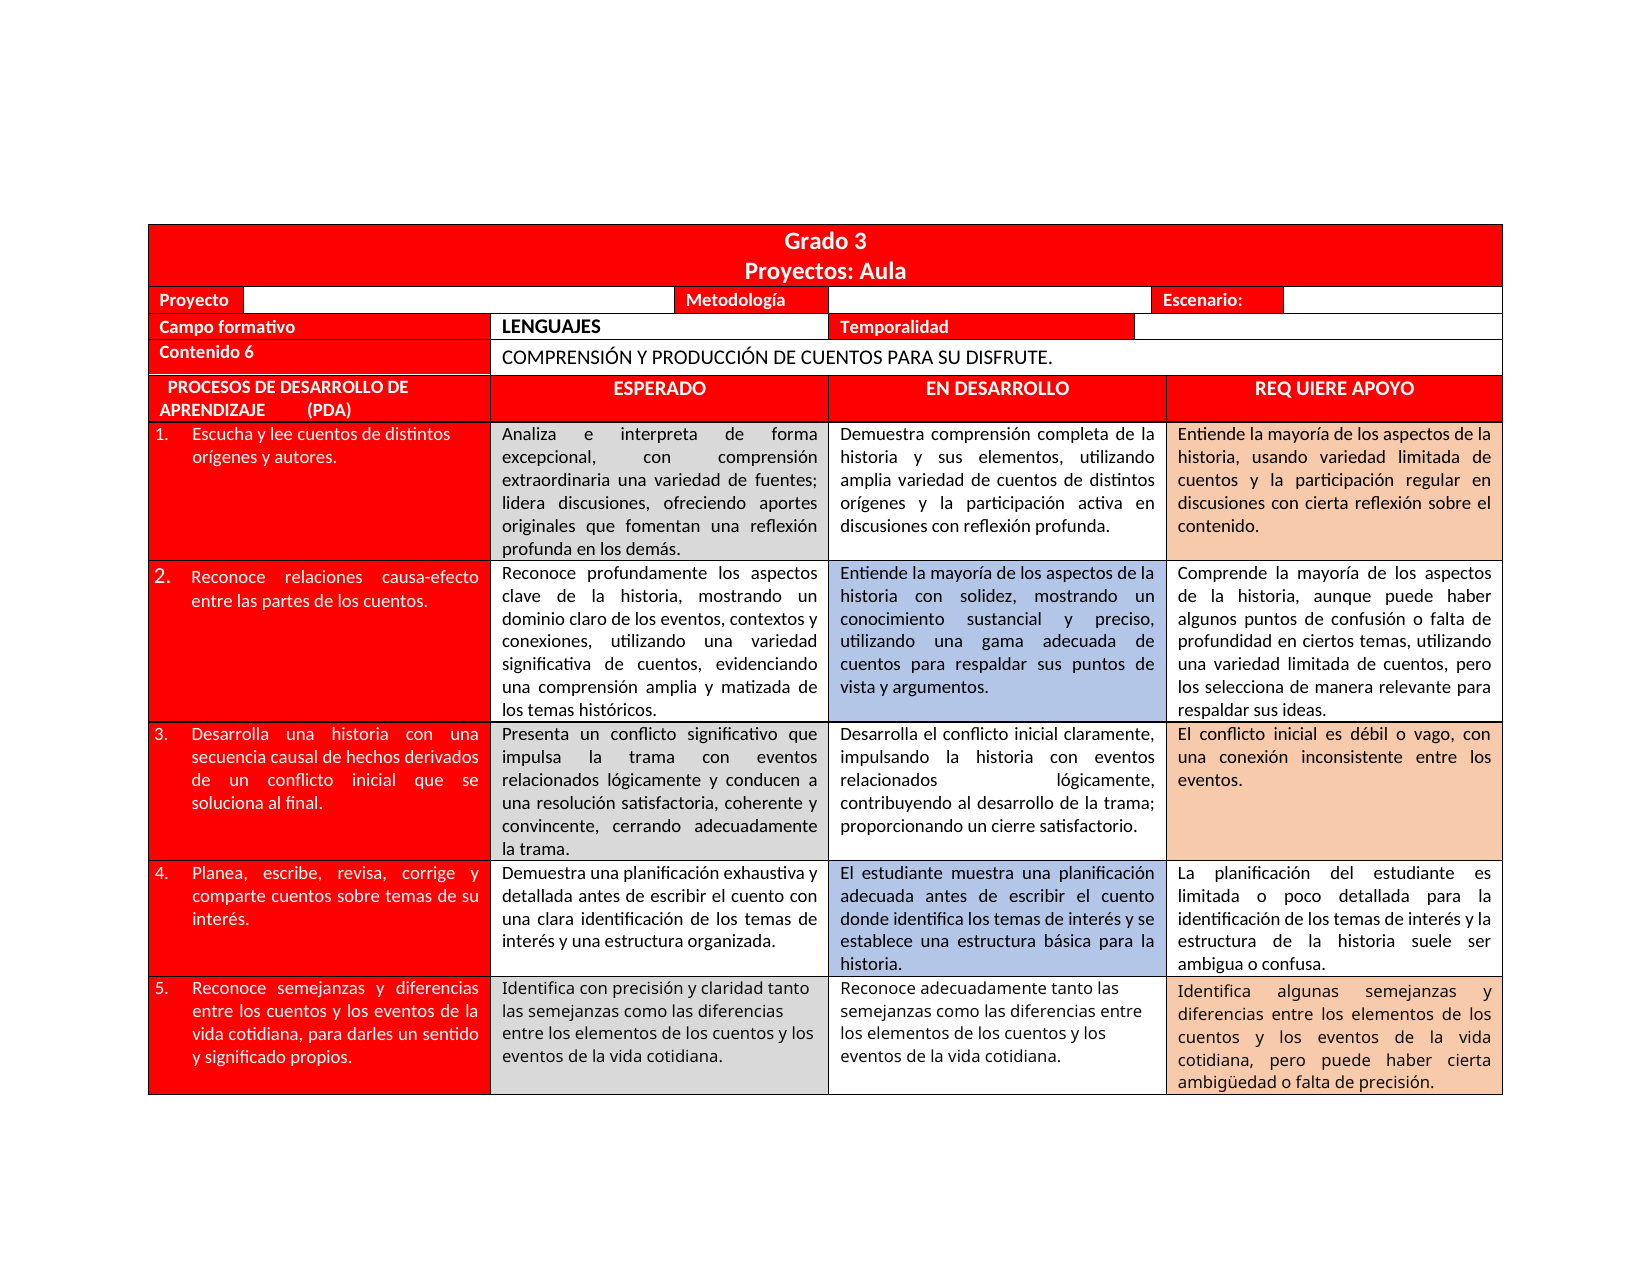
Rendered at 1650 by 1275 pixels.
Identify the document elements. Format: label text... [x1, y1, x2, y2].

table_cell Planea, escribe, revisa, corrige y comparte cuentos sobre temas de su interés. [149, 861, 490, 976]
table_cell Reconoce semejanzas y diferencias entre los cuentos y los eventos de la vida cotidiana, para darles un sentido y significado propios. [149, 977, 490, 1094]
table_cell [1284, 287, 1502, 313]
table_cell [829, 287, 1151, 313]
table_cell PROCESOS DE DESARROLLO DE APRENDIZAJE (PDA) [149, 376, 490, 421]
table_cell Desarrolla el conflicto inicial claramente, impulsando la historia con eventos relacionados lógicamente, contribuyendo al desarrollo de la trama; proporcionando un cierre satisfactorio. [829, 723, 1166, 860]
table_cell Contenido 6 [149, 340, 490, 374]
table_cell Desarrolla una historia con una secuencia causal de hechos derivados de un conflicto inicial que se soluciona al final. [149, 723, 490, 860]
table_cell La planificación del estudiante es limitada o poco detallada para la identificación de los temas de interés y la estructura de la historia suele ser ambigua o confusa. [1167, 861, 1502, 976]
table_cell Comprende la mayoría de los aspectos de la historia, aunque puede haber algunos puntos de confusión o falta de profundidad en ciertos temas, utilizando una variedad limitada de cuentos, pero los selecciona de manera relevante para respaldar sus ideas. [1167, 561, 1502, 721]
table_cell Reconoce profundamente los aspectos clave de la historia, mostrando un dominio claro de los eventos, contextos y conexiones, utilizando una variedad significativa de cuentos, evidenciando una comprensión amplia y matizada de los temas históricos. [491, 561, 828, 721]
table_cell LENGUAJES [491, 314, 828, 339]
table_cell EN DESARROLLO [829, 376, 1166, 421]
table_cell Reconoce relaciones causa-efecto entre las partes de los cuentos. [149, 561, 490, 721]
table_cell El conflicto inicial es débil o vago, con una conexión inconsistente entre los eventos. [1167, 723, 1502, 860]
table_cell Escucha y lee cuentos de distintos orígenes y autores. [149, 423, 490, 560]
table_cell Identifica algunas semejanzas y diferencias entre los elementos de los cuentos y los eventos de la vida cotidiana, pero puede haber cierta ambigüedad o falta de precisión. [1167, 977, 1502, 1094]
table_cell Entiende la mayoría de los aspectos de la historia con solidez, mostrando un conocimiento sustancial y preciso, utilizando una gama adecuada de cuentos para respaldar sus puntos de vista y argumentos. [829, 561, 1166, 721]
table_cell [244, 287, 674, 313]
table_cell Escenario: [1152, 287, 1283, 313]
table_cell Entiende la mayoría de los aspectos de la historia, usando variedad limitada de cuentos y la participación regular en discusiones con cierta reflexión sobre el contenido. [1167, 423, 1502, 560]
table_cell Campo formativo [149, 314, 490, 339]
table_cell Presenta un conflicto significativo que impulsa la trama con eventos relacionados lógicamente y conducen a una resolución satisfactoria, coherente y convincente, cerrando adecuadamente la trama. [491, 723, 828, 860]
table_cell El estudiante muestra una planificación adecuada antes de escribir el cuento donde identifica los temas de interés y se establece una estructura básica para la historia. [829, 861, 1166, 976]
table_cell COMPRENSIÓN Y PRODUCCIÓN DE CUENTOS PARA SU DISFRUTE. [491, 340, 1502, 374]
table_cell [1135, 314, 1502, 339]
table_cell Demuestra una planificación exhaustiva y detallada antes de escribir el cuento con una clara identificación de los temas de interés y una estructura organizada. [491, 861, 828, 976]
table_cell REQ UIERE APOYO [1167, 376, 1502, 421]
table_cell Reconoce adecuadamente tanto las semejanzas como las diferencias entre los elementos de los cuentos y los eventos de la vida cotidiana. [829, 977, 1166, 1094]
table_cell Metodología [675, 287, 828, 313]
table_cell Temporalidad [829, 314, 1134, 339]
table_cell Analiza e interpreta de forma excepcional, con comprensión extraordinaria una variedad de fuentes; lidera discusiones, ofreciendo aportes originales que fomentan una reflexión profunda en los demás. [491, 423, 828, 560]
table_cell Proyecto [149, 287, 243, 313]
table_header Grado 3 Proyectos: Aula [149, 225, 1502, 286]
table_cell Demuestra comprensión completa de la historia y sus elementos, utilizando amplia variedad de cuentos de distintos orígenes y la participación activa en discusiones con reflexión profunda. [829, 423, 1166, 560]
table_cell ESPERADO [491, 376, 828, 421]
table_cell Identifica con precisión y claridad tanto las semejanzas como las diferencias entre los elementos de los cuentos y los eventos de la vida cotidiana. [491, 977, 828, 1094]
